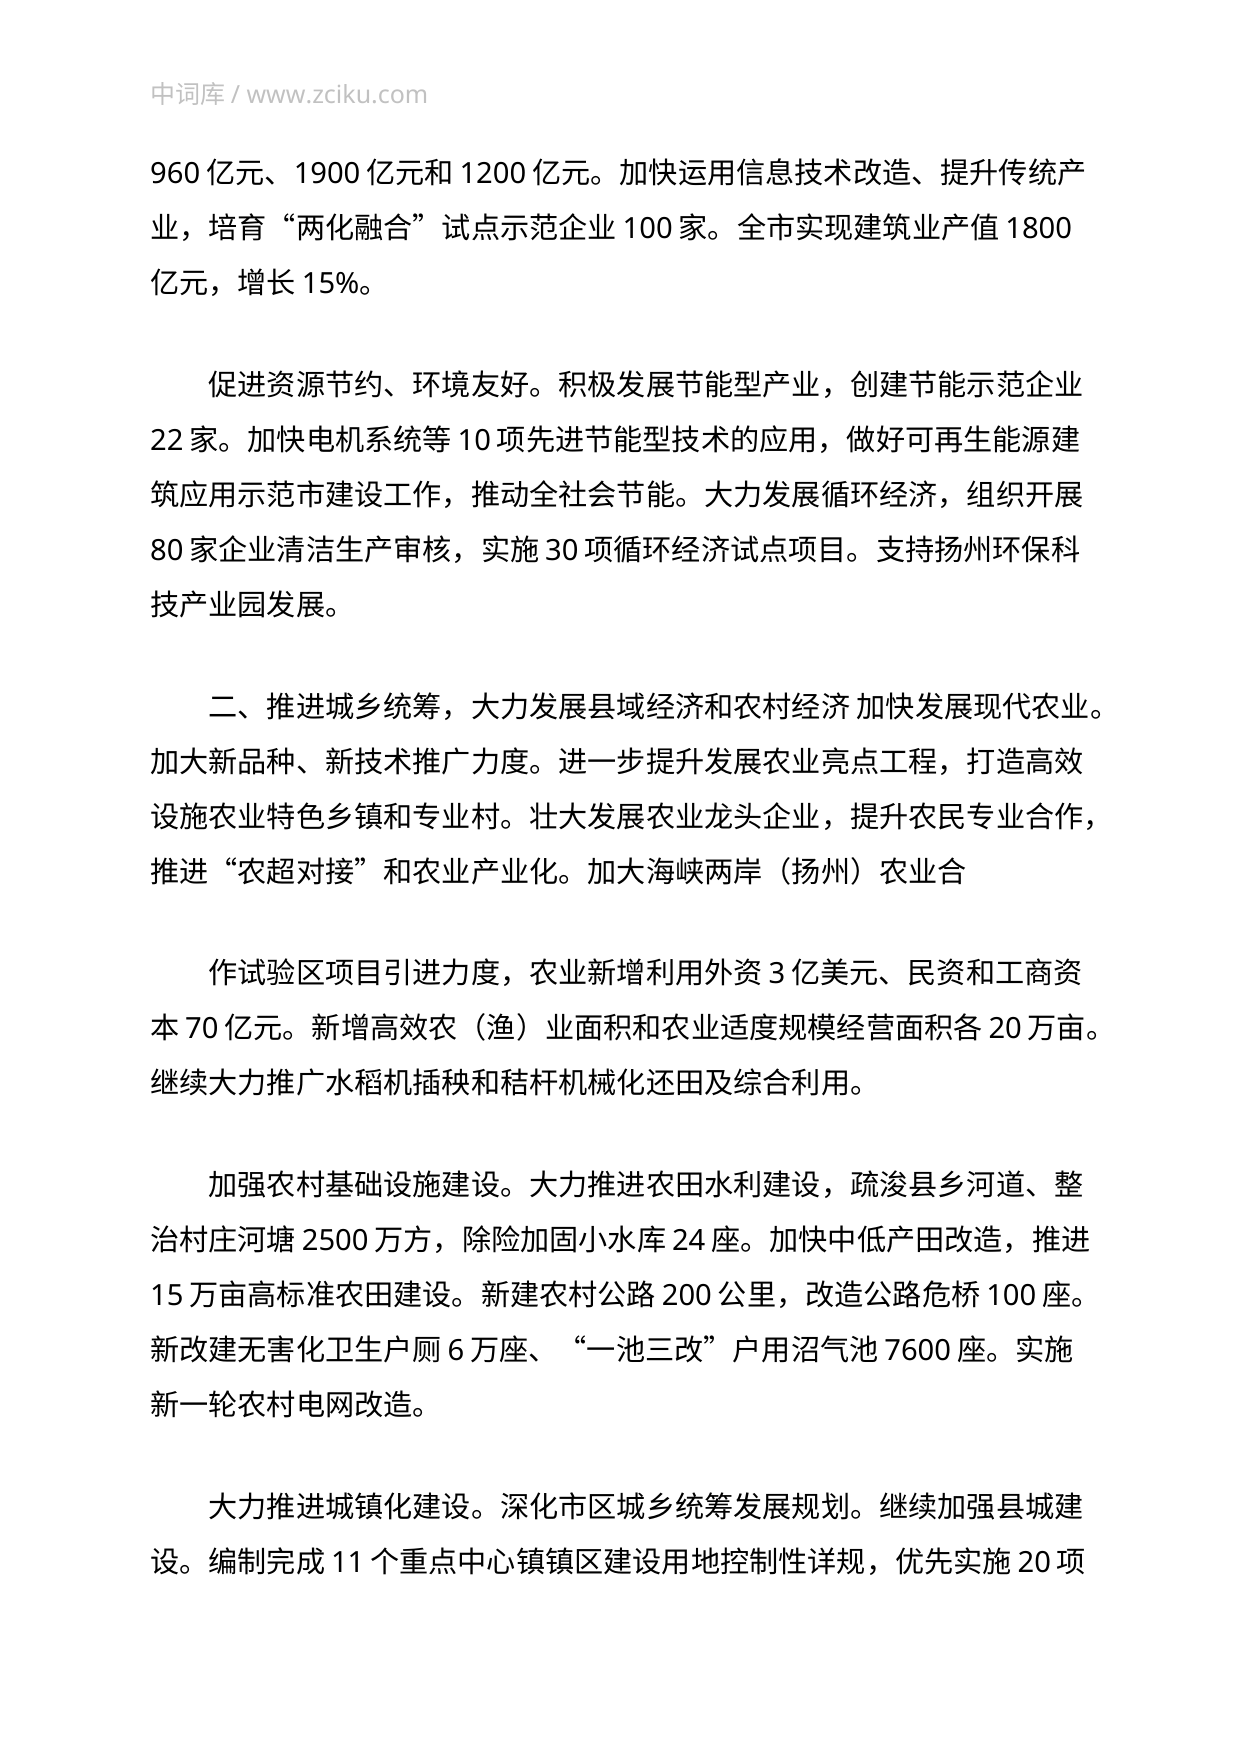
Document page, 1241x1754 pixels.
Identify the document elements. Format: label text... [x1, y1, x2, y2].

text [150, 1483, 1090, 1581]
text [150, 150, 1090, 302]
text 二、推进城乡统筹，大力发展县域经济和农村经济 加快发展现代农业。加大新品种、新技术推广力度。进一步提升发展农业亮点工程，打造高效设施农业特色乡镇和专业村。壮大发展农业龙头企业，提升农民专业合作，推进“农超对接”和农业产业化。加大海峡两岸（扬州）农业合 [150, 683, 1090, 891]
text 促进资源节约、环境友好。积极发展节能型产业，创建节能示范企业22家。加快电机系统等10项先进节能型技术的应用，做好可再生能源建筑应用示范市建设工作，推动全社会节能。大力发展循环经济，组织开展80家企业清洁生产审核，实施30项循环经济试点项目。支持扬州环保科技产业园发展。 [150, 362, 1090, 624]
text 加强农村基础设施建设。大力推进农田水利建设，疏浚县乡河道、整治村庄河塘2500万方，除险加固小水库24座。加快中低产田改造，推进15万亩高标准农田建设。新建农村公路200公里，改造公路危桥100座。新改建无害化卫生户厕6万座、“一池三改”户用沼气池7600座。实施新一轮农村电网改造。 [150, 1162, 1090, 1424]
text 作试验区项目引进力度，农业新增利用外资3亿美元、民资和工商资本70亿元。新增高效农（渔）业面积和农业适度规模经营面积各20万亩。继续大力推广水稻机插秧和秸杆机械化还田及综合利用。 [150, 950, 1090, 1102]
